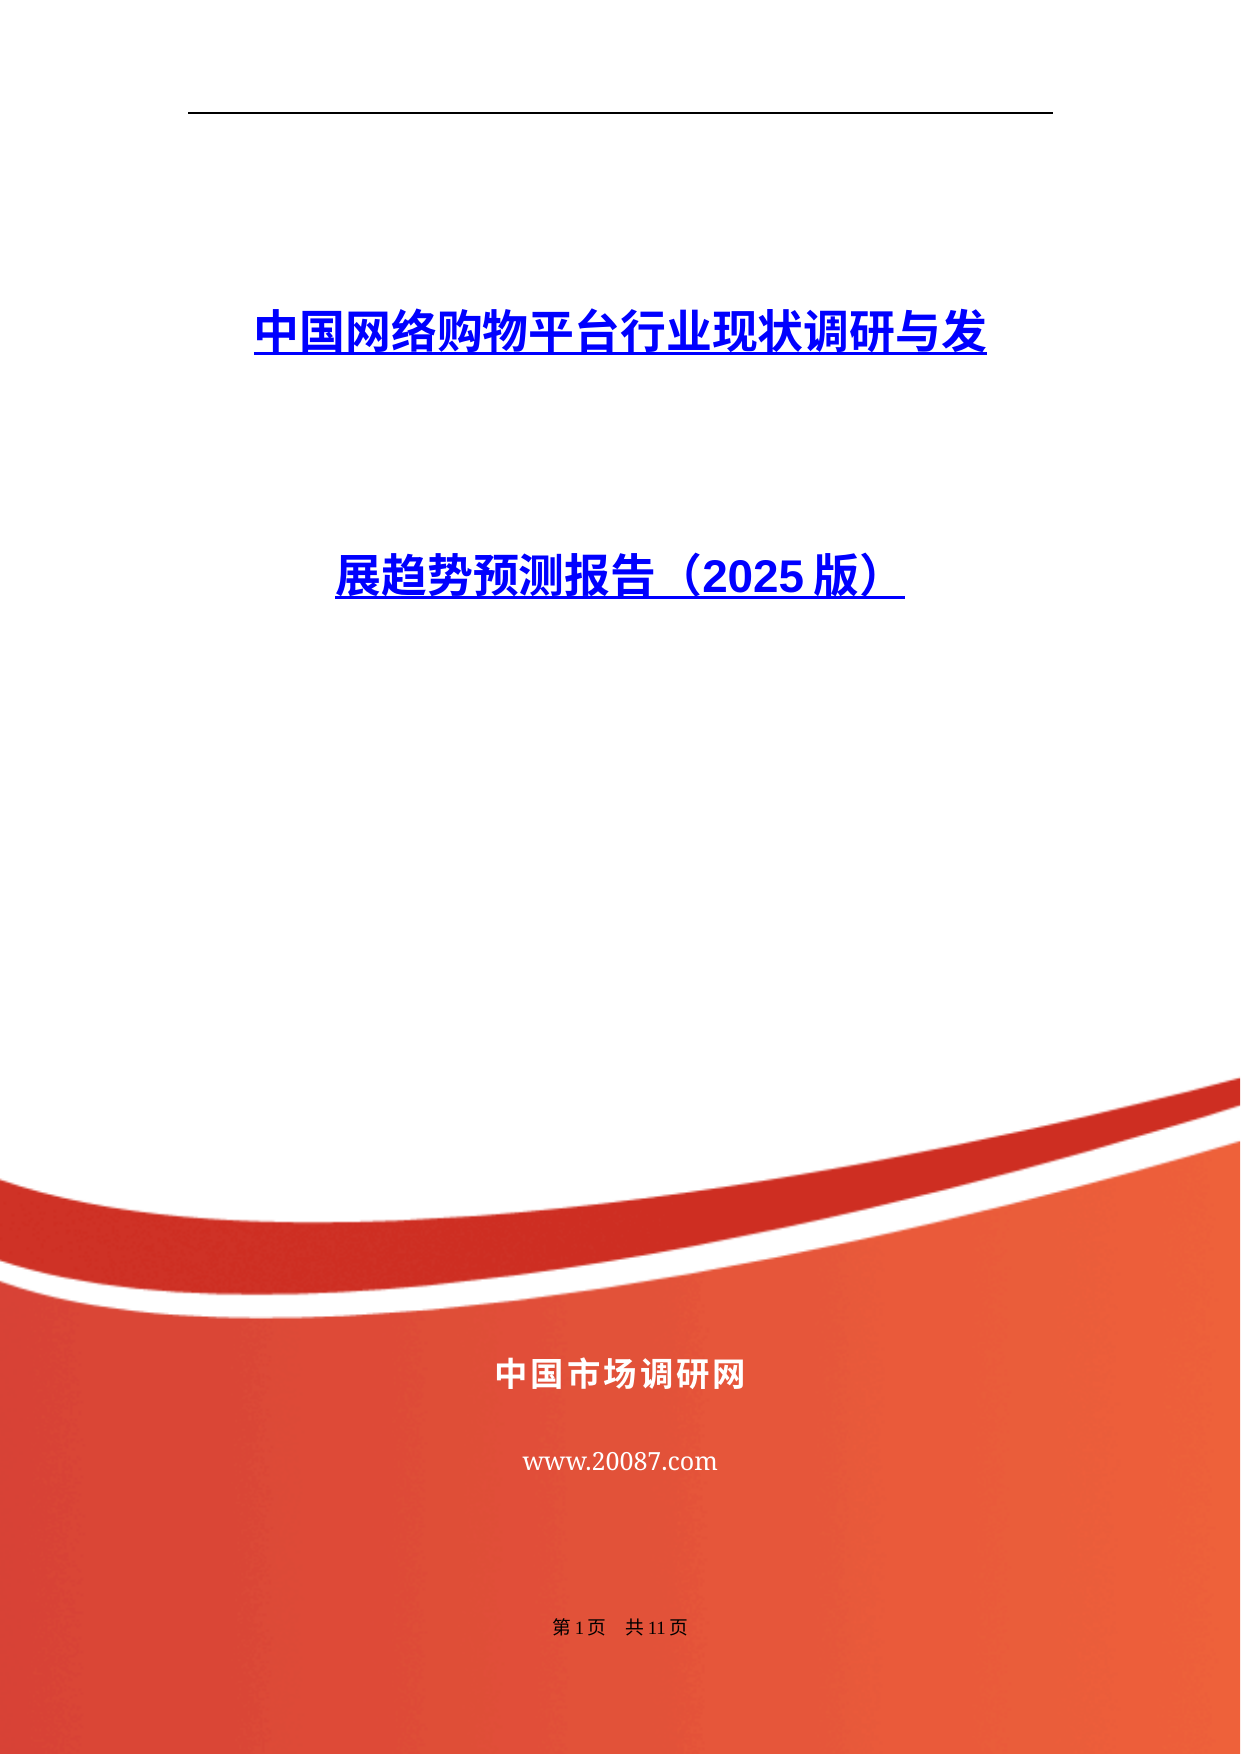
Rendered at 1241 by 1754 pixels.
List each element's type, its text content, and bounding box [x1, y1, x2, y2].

table_header 中国网络购物平台行业现状调研与发展趋势预测报告（2025版） [188, 207, 1053, 773]
text www.20087.com [187, 1428, 1053, 1493]
subtitle 中国市场调研网 [187, 1339, 1053, 1404]
picture [0, 1006, 1241, 1754]
